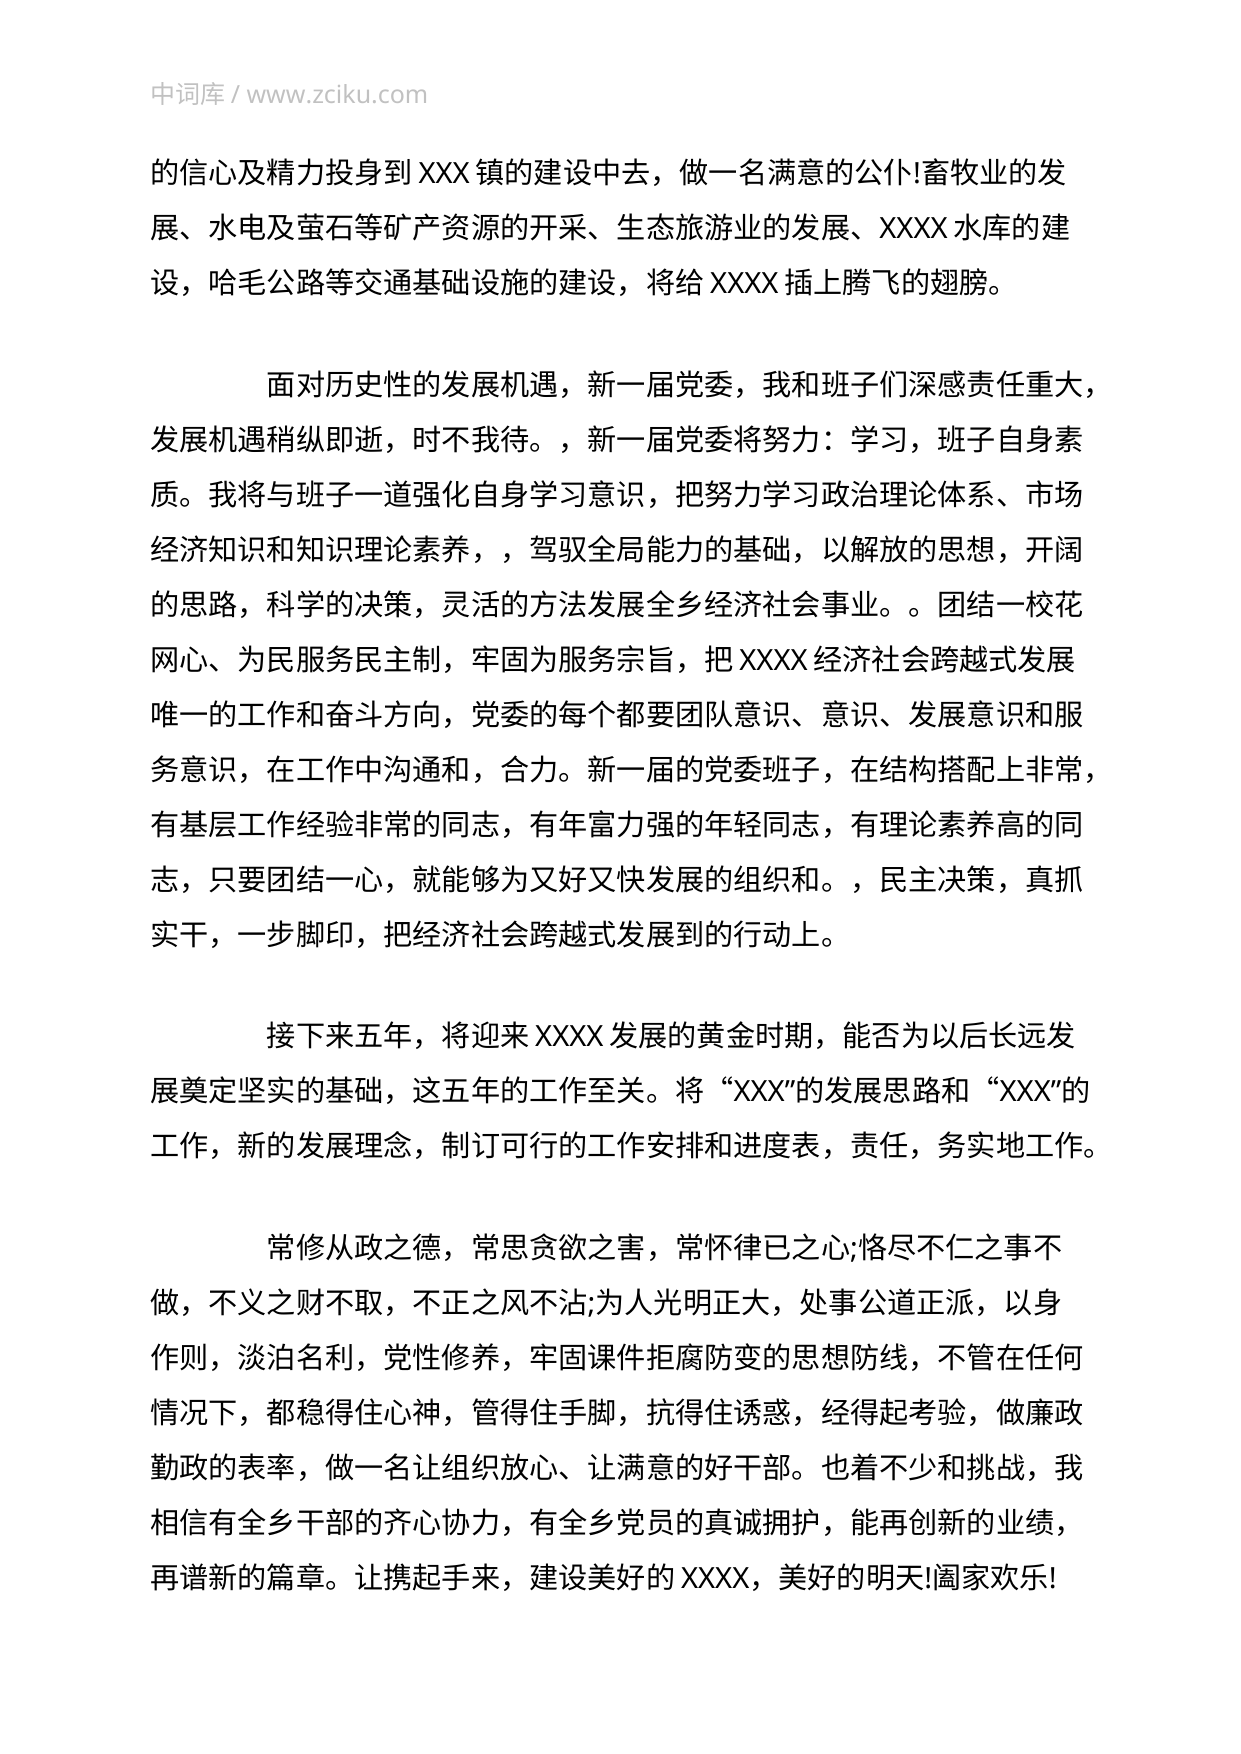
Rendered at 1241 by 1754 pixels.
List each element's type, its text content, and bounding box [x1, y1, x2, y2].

text 常修从政之德，常思贪欲之害，常怀律已之心;恪尽不仁之事不做，不义之财不取，不正之风不沾;为人光明正大，处事公道正派，以身作则，淡泊名利，党性修养，牢固课件拒腐防变的思想防线，不管在任何情况下，都稳得住心神，管得住手脚，抗得住诱惑，经得起考验，做廉政勤政的表率，做一名让组织放心、让满意的好干部。也着不少和挑战，我相信有全乡干部的齐心协力，有全乡党员的真诚拥护，能再创新的业绩，再谱新的篇章。让携起手来，建设美好的XXXX，美好的明天!阖家欢乐! [150, 1224, 1090, 1597]
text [150, 150, 1090, 302]
text 面对历史性的发展机遇，新一届党委，我和班子们深感责任重大，发展机遇稍纵即逝，时不我待。，新一届党委将努力：学习，班子自身素质。我将与班子一道强化自身学习意识，把努力学习政治理论体系、市场经济知识和知识理论素养，，驾驭全局能力的基础，以解放的思想，开阔的思路，科学的决策，灵活的方法发展全乡经济社会事业。。团结一校花网心、为民服务民主制，牢固为服务宗旨，把XXXX经济社会跨越式发展唯一的工作和奋斗方向，党委的每个都要团队意识、意识、发展意识和服务意识，在工作中沟通和，合力。新一届的党委班子，在结构搭配上非常，有基层工作经验非常的同志，有年富力强的年轻同志，有理论素养高的同志，只要团结一心，就能够为又好又快发展的组织和。，民主决策，真抓实干，一步脚印，把经济社会跨越式发展到的行动上。 [150, 362, 1090, 953]
text 接下来五年，将迎来XXXX发展的黄金时期，能否为以后长远发展奠定坚实的基础，这五年的工作至关。将“XXX”的发展思路和“XXX”的工作，新的发展理念，制订可行的工作安排和进度表，责任，务实地工作。 [150, 1013, 1090, 1165]
